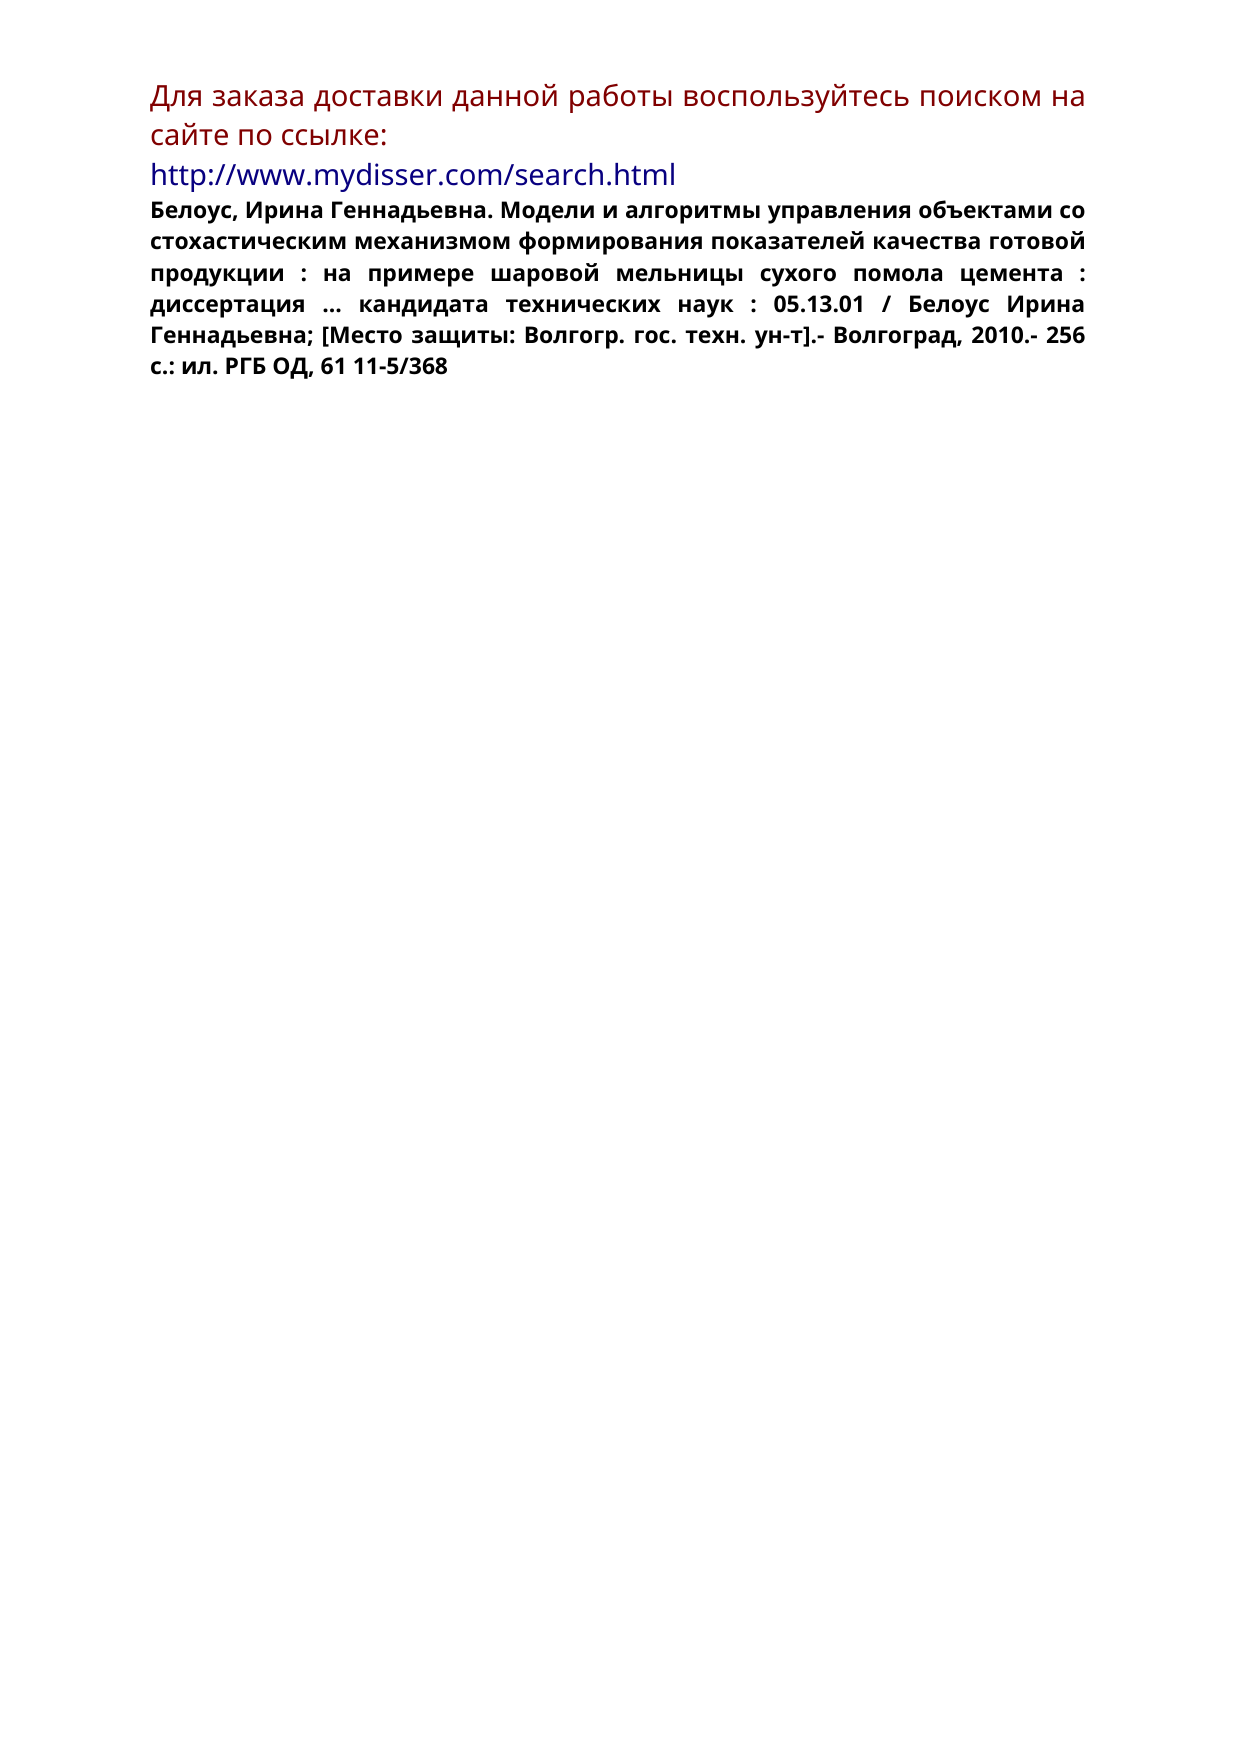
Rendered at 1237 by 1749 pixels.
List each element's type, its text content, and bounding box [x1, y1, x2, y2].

text Белоус, Ирина Геннадьевна. Модели и алгоритмы управления объектами со стохастическим механизмом формирования показателей качества готовой продукции : на примере шаровой мельницы сухого помола цемента : диссертация ... кандидата технических наук : 05.13.01 / Белоус Ирина Геннадьевна; [Место защиты: Волгогр. гос. техн. ун-т].- Волгоград, 2010.- 256 с.: ил. РГБ ОД, 61 11-5/368 [150, 194, 1086, 382]
